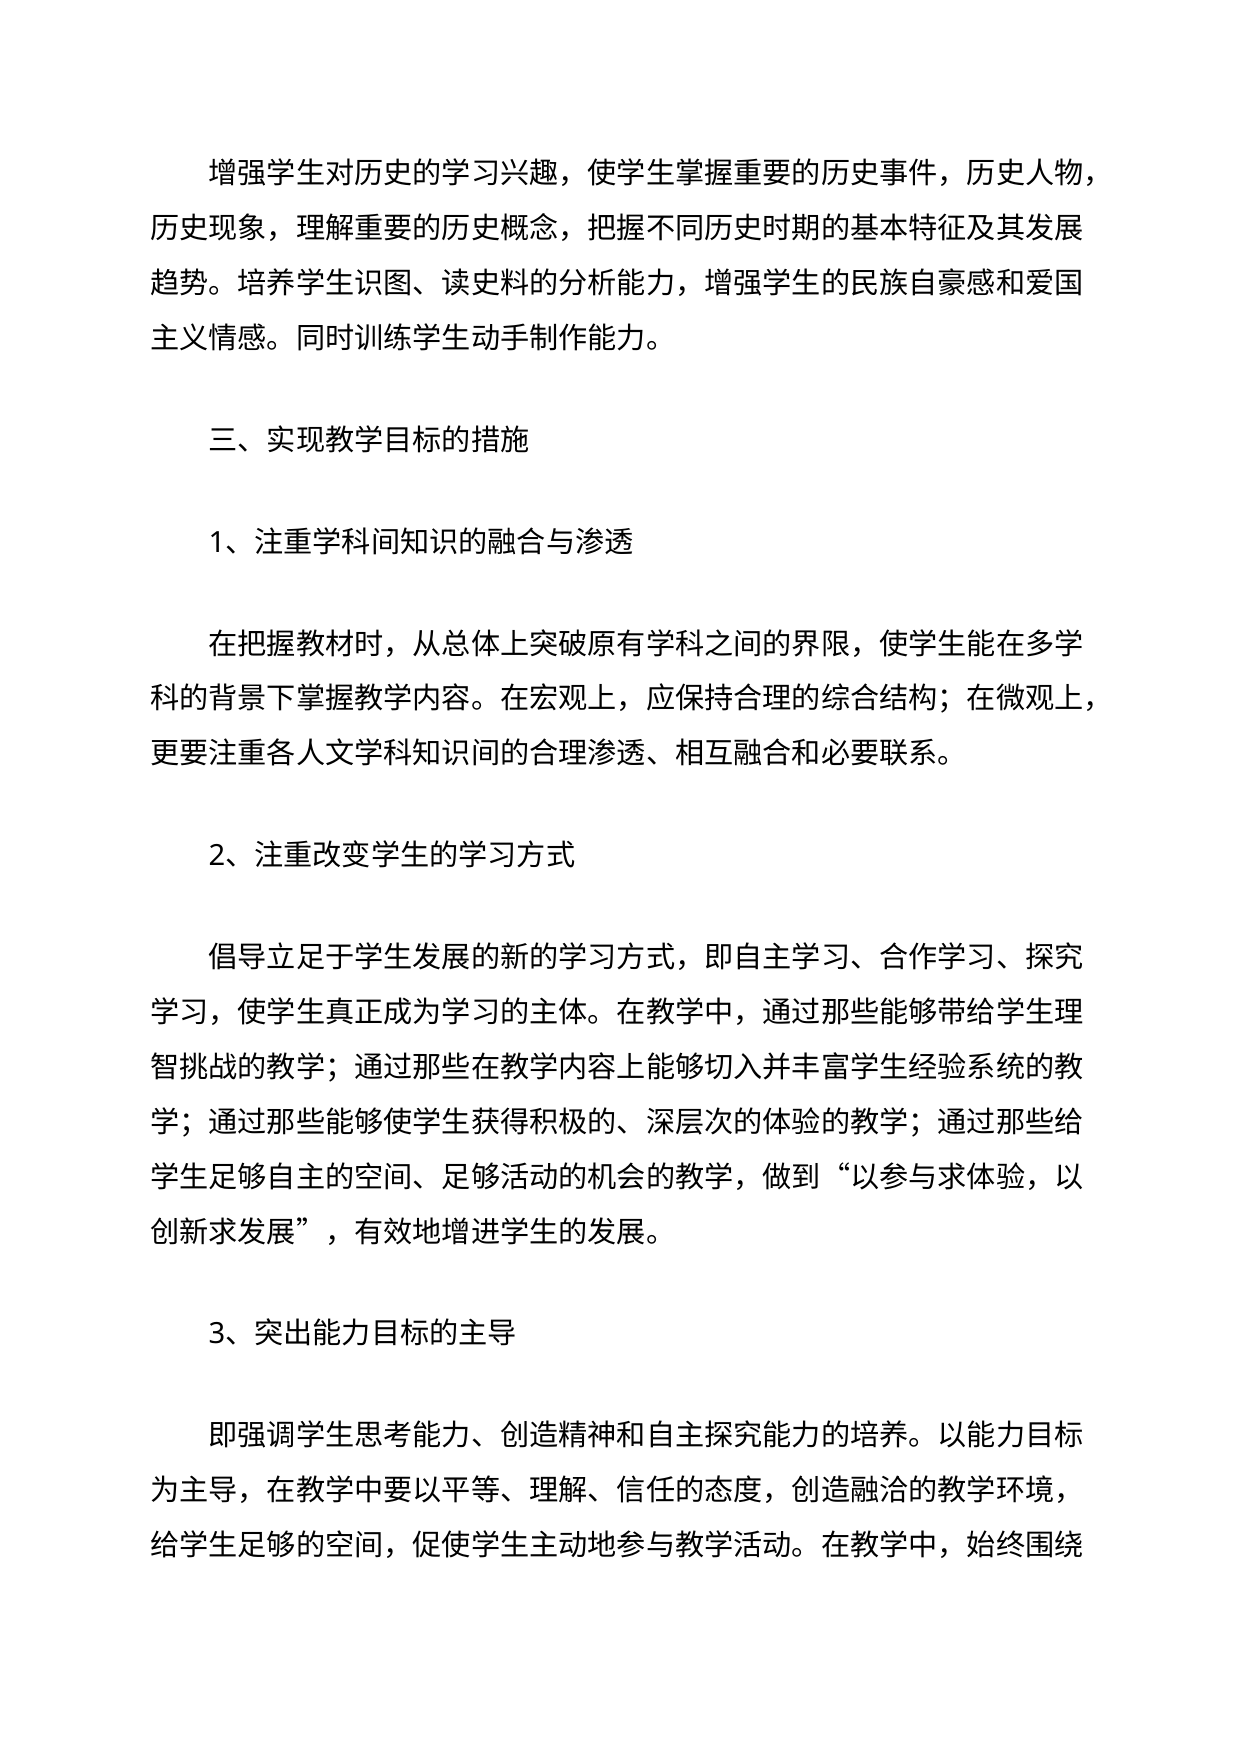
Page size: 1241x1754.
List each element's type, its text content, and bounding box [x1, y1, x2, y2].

text 倡导立足于学生发展的新的学习方式，即自主学习、合作学习、探究学习，使学生真正成为学习的主体。在教学中，通过那些能够带给学生理智挑战的教学；通过那些在教学内容上能够切入并丰富学生经验系统的教学；通过那些能够使学生获得积极的、深层次的体验的教学；通过那些给学生足够自主的空间、足够活动的机会的教学，做到“以参与求体验，以创新求发展”，有效地增进学生的发展。 [150, 934, 1090, 1251]
text 三、实现教学目标的措施 [150, 416, 1090, 459]
text 1、注重学科间知识的融合与渗透 [150, 518, 1090, 561]
text 增强学生对历史的学习兴趣，使学生掌握重要的历史事件，历史人物，历史现象，理解重要的历史概念，把握不同历史时期的基本特征及其发展趋势。培养学生识图、读史料的分析能力，增强学生的民族自豪感和爱国主义情感。同时训练学生动手制作能力。 [150, 150, 1090, 357]
text 在把握教材时，从总体上突破原有学科之间的界限，使学生能在多学科的背景下掌握教学内容。在宏观上，应保持合理的综合结构；在微观上，更要注重各人文学科知识间的合理渗透、相互融合和必要联系。 [150, 620, 1090, 772]
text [150, 1412, 1090, 1564]
text 2、注重改变学生的学习方式 [150, 832, 1090, 874]
text 3、突出能力目标的主导 [150, 1310, 1090, 1352]
